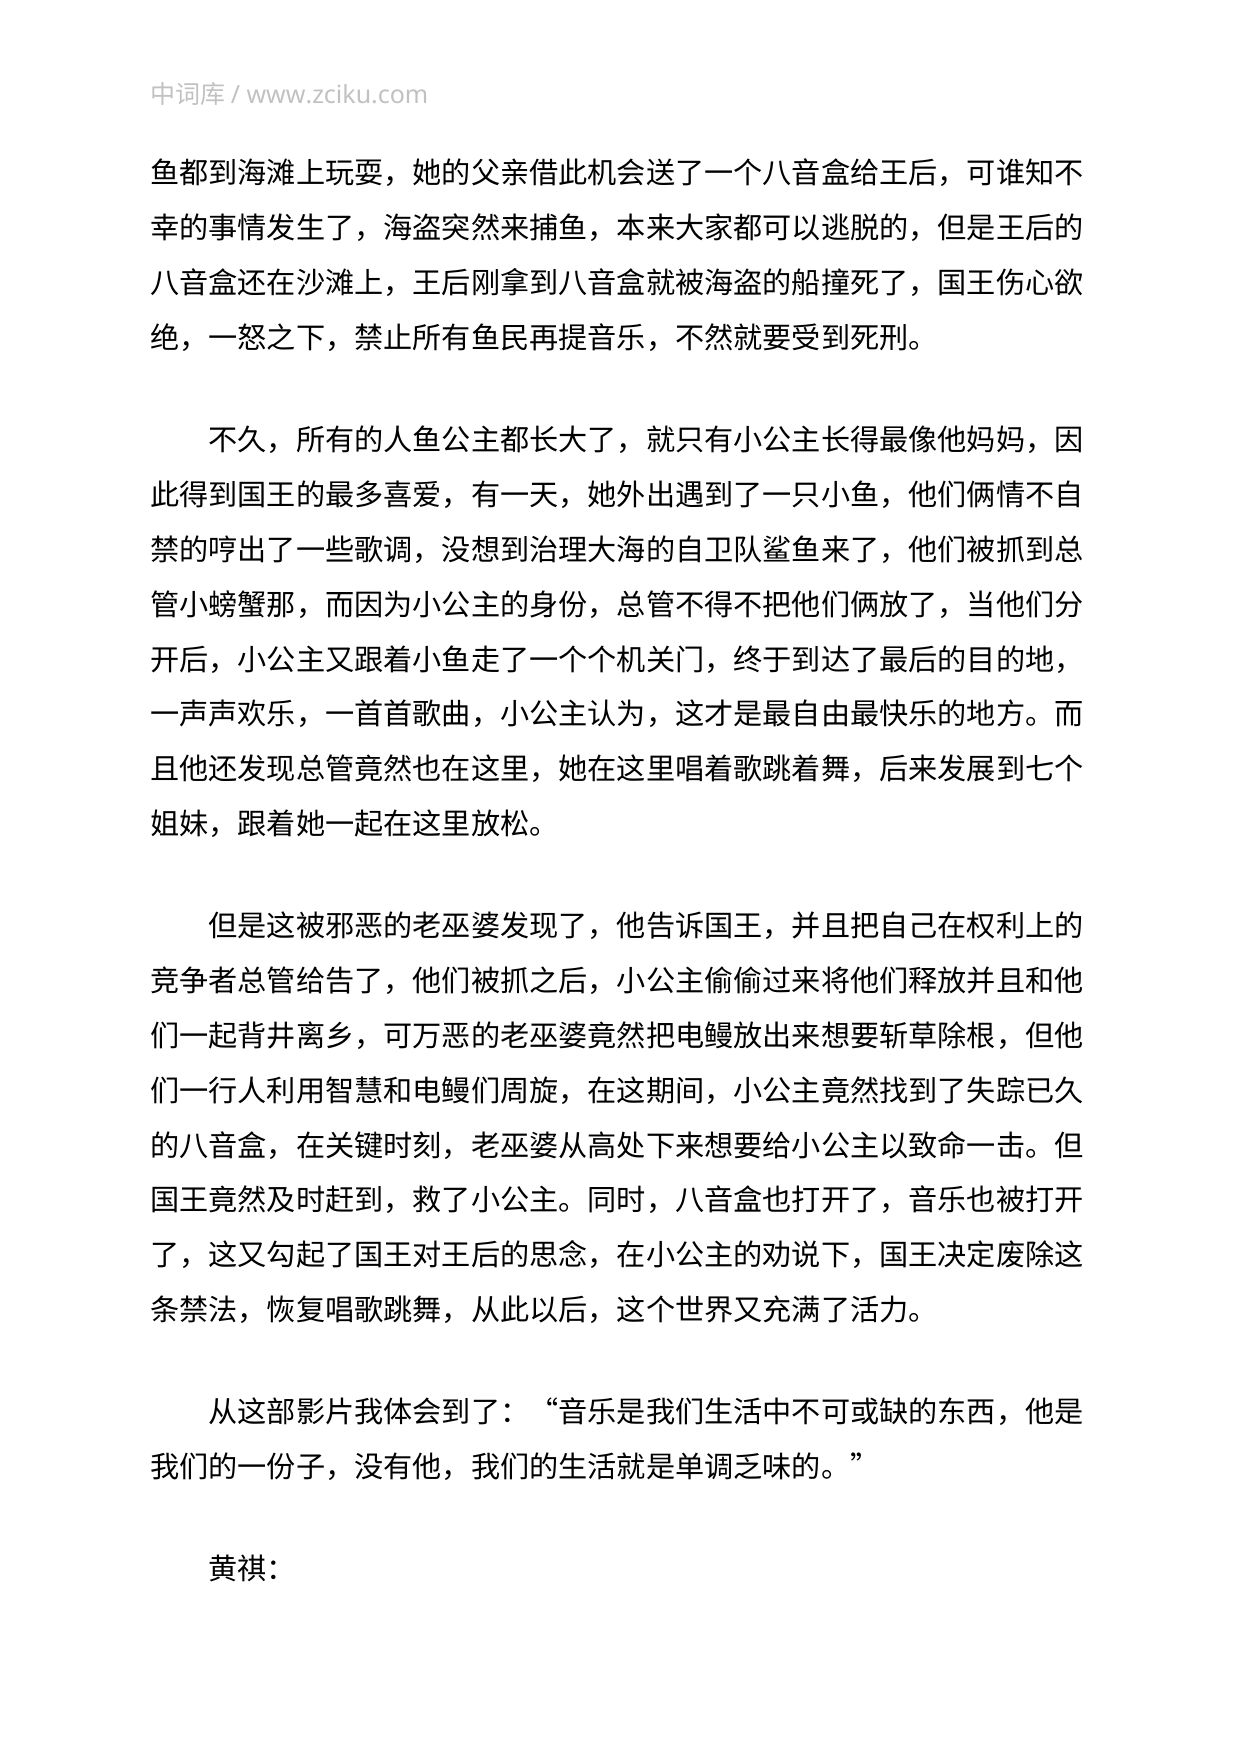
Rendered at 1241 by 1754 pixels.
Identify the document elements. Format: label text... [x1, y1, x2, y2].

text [150, 150, 1090, 357]
text 不久，所有的人鱼公主都长大了，就只有小公主长得最像他妈妈，因此得到国王的最多喜爱，有一天，她外出遇到了一只小鱼，他们俩情不自禁的哼出了一些歌调，没想到治理大海的自卫队鲨鱼来了，他们被抓到总管小螃蟹那，而因为小公主的身份，总管不得不把他们俩放了，当他们分开后，小公主又跟着小鱼走了一个个机关门，终于到达了最后的目的地，一声声欢乐，一首首歌曲，小公主认为，这才是最自由最快乐的地方。而且他还发现总管竟然也在这里，她在这里唱着歌跳着舞，后来发展到七个姐妹，跟着她一起在这里放松。 [150, 416, 1090, 843]
text 黄祺： [150, 1545, 1090, 1587]
text 从这部影片我体会到了：“音乐是我们生活中不可或缺的东西，他是我们的一份子，没有他，我们的生活就是单调乏味的。” [150, 1388, 1090, 1486]
text 但是这被邪恶的老巫婆发现了，他告诉国王，并且把自己在权利上的竞争者总管给告了，他们被抓之后，小公主偷偷过来将他们释放并且和他们一起背井离乡，可万恶的老巫婆竟然把电鳗放出来想要斩草除根，但他们一行人利用智慧和电鳗们周旋，在这期间，小公主竟然找到了失踪已久的八音盒，在关键时刻，老巫婆从高处下来想要给小公主以致命一击。但国王竟然及时赶到，救了小公主。同时，八音盒也打开了，音乐也被打开了，这又勾起了国王对王后的思念，在小公主的劝说下，国王决定废除这条禁法，恢复唱歌跳舞，从此以后，这个世界又充满了活力。 [150, 902, 1090, 1329]
